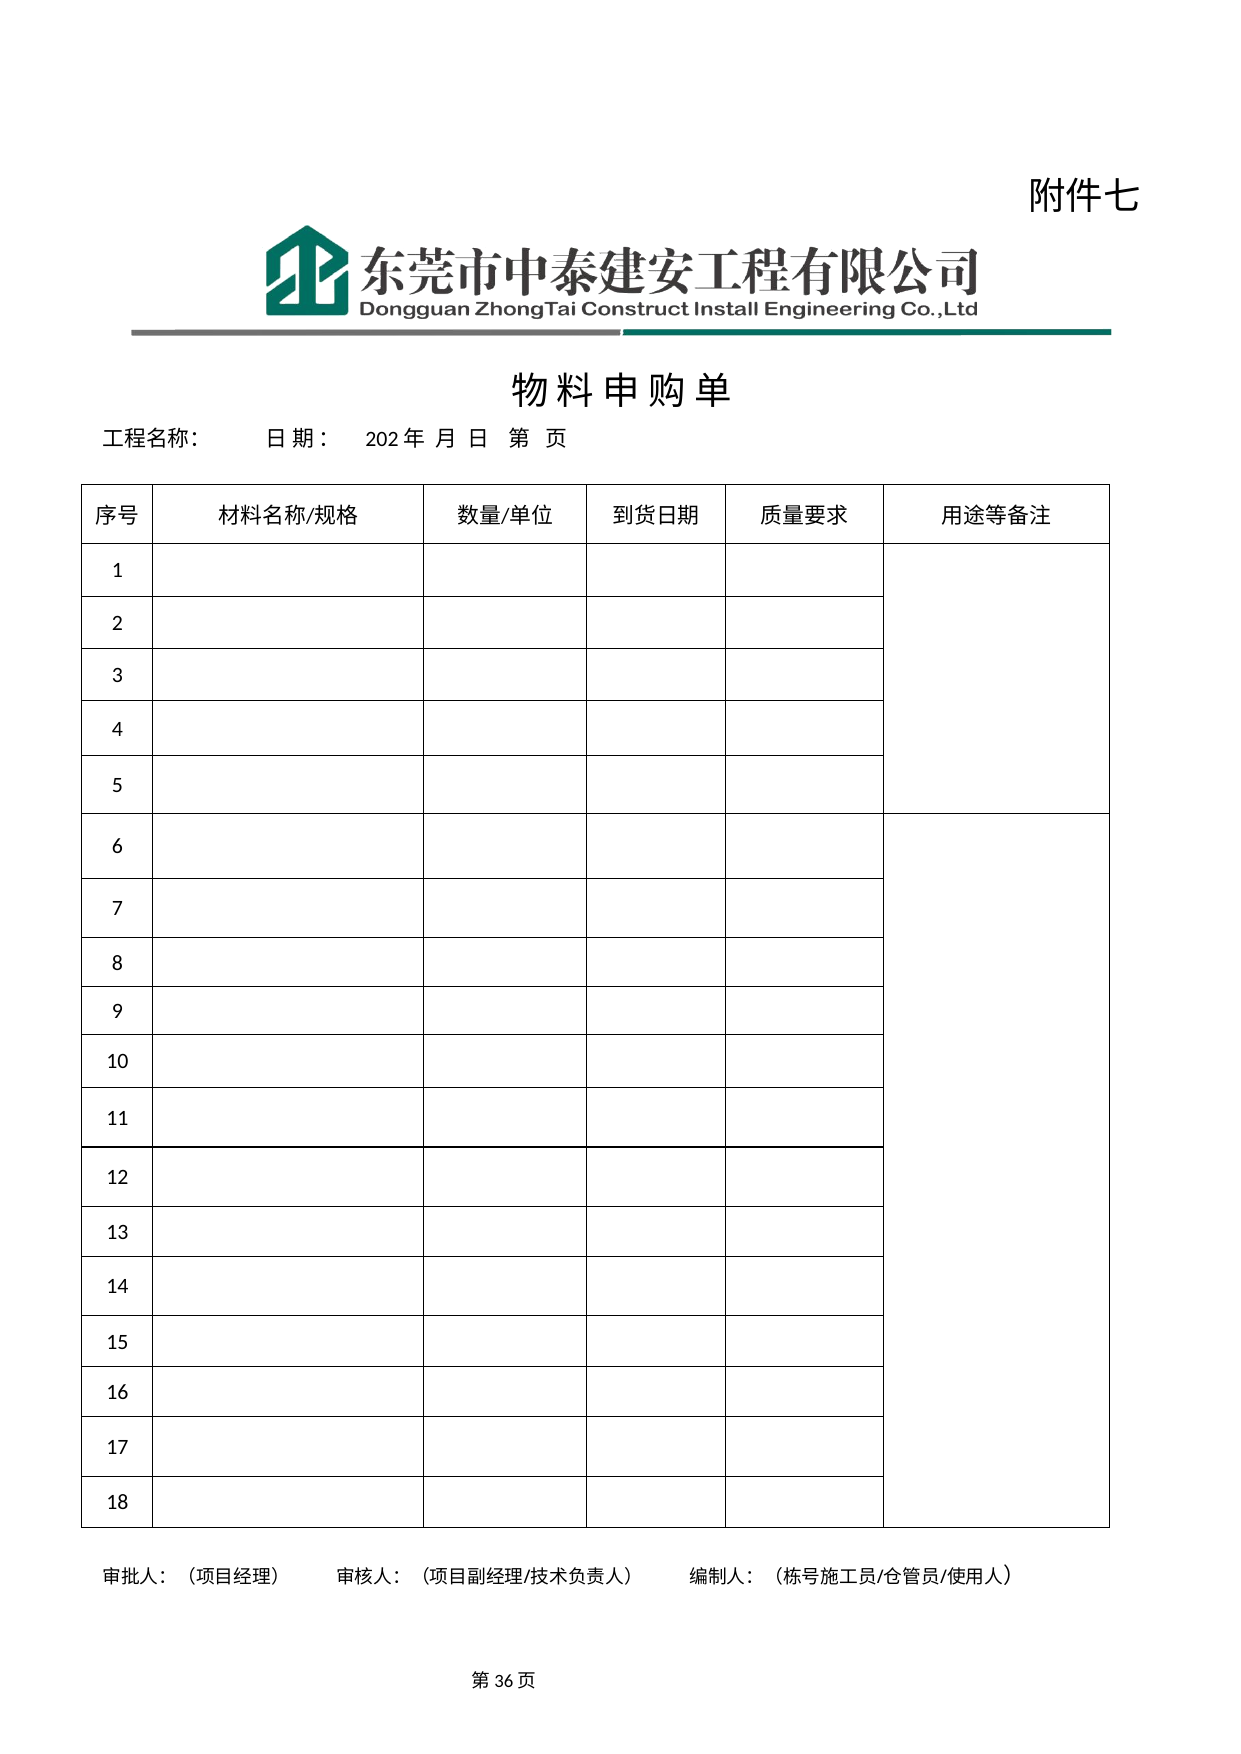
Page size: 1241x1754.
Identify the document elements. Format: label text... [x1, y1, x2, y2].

table_cell [424, 987, 586, 1034]
table_cell 14 [82, 1257, 152, 1315]
table_cell [587, 1316, 725, 1366]
table_cell [424, 1367, 586, 1416]
table_header 质量要求 [726, 485, 883, 543]
table_cell [424, 1257, 586, 1315]
table_cell [153, 879, 423, 937]
table_cell 15 [82, 1316, 152, 1366]
table_cell [587, 756, 725, 813]
table_cell [153, 1316, 423, 1366]
table_cell 7 [82, 879, 152, 937]
table_cell [587, 1367, 725, 1416]
table_header 数量/单位 [424, 485, 586, 543]
table_cell [726, 701, 883, 755]
table_cell [726, 814, 883, 878]
table_cell [153, 938, 423, 986]
table_cell [424, 701, 586, 755]
table_cell [726, 544, 883, 596]
table_cell [587, 544, 725, 596]
table_cell [424, 1035, 586, 1087]
table_cell [587, 701, 725, 755]
table_cell [153, 756, 423, 813]
table_cell [153, 597, 423, 648]
table_cell 6 [82, 814, 152, 878]
table_cell [153, 987, 423, 1034]
table_cell [424, 756, 586, 813]
table_cell [153, 1207, 423, 1256]
table_cell 12 [82, 1148, 152, 1206]
table_cell [726, 1148, 883, 1206]
table_cell 8 [82, 938, 152, 986]
table_cell [153, 701, 423, 755]
table_cell [884, 544, 1109, 813]
table_cell 11 [82, 1088, 152, 1146]
table_cell [587, 814, 725, 878]
table_cell 16 [82, 1367, 152, 1416]
table_cell [726, 1417, 883, 1476]
table_cell 3 [82, 649, 152, 700]
table_cell [726, 879, 883, 937]
table_cell [726, 597, 883, 648]
table_cell [587, 1477, 725, 1527]
table_cell [884, 814, 1109, 1527]
table_cell [424, 938, 586, 986]
table_cell [424, 649, 586, 700]
table_cell [153, 1257, 423, 1315]
table_cell [424, 1477, 586, 1527]
table_cell [726, 1367, 883, 1416]
table_cell [726, 1316, 883, 1366]
table_cell [726, 987, 883, 1034]
table_cell [587, 938, 725, 986]
table_cell [424, 1148, 586, 1206]
table_cell 9 [82, 987, 152, 1034]
picture [131, 225, 1112, 336]
table_header 到货日期 [587, 485, 725, 543]
table_cell [726, 1207, 883, 1256]
table_cell 13 [82, 1207, 152, 1256]
table_cell [153, 1035, 423, 1087]
table_cell [726, 1088, 883, 1146]
table_cell [153, 1417, 423, 1476]
table_cell [424, 1417, 586, 1476]
table_cell [726, 756, 883, 813]
table_cell [153, 814, 423, 878]
table_cell [587, 1417, 725, 1476]
table_cell [587, 1148, 725, 1206]
table_cell [587, 1257, 725, 1315]
table_header 序号 [82, 485, 152, 543]
table_cell [424, 597, 586, 648]
table_cell [153, 1148, 423, 1206]
table_cell [587, 1035, 725, 1087]
table_cell 5 [82, 756, 152, 813]
table_cell [153, 1477, 423, 1527]
table_cell [153, 544, 423, 596]
table_cell [726, 1035, 883, 1087]
table_cell [726, 1477, 883, 1527]
table_cell [587, 987, 725, 1034]
table_cell [424, 814, 586, 878]
table_cell [424, 1207, 586, 1256]
table_cell [424, 544, 586, 596]
table_cell [726, 1257, 883, 1315]
table_cell 18 [82, 1477, 152, 1527]
table_cell [424, 1316, 586, 1366]
table_cell 1 [82, 544, 152, 596]
table_cell [587, 597, 725, 648]
table_cell [587, 649, 725, 700]
table_cell [153, 649, 423, 700]
table_cell [587, 1088, 725, 1146]
table_cell [587, 1207, 725, 1256]
text 附件七 [102, 161, 1140, 226]
table_cell [726, 938, 883, 986]
table_cell 2 [82, 597, 152, 648]
table_cell [424, 879, 586, 937]
table_cell [153, 1367, 423, 1416]
table_header 用途等备注 [884, 485, 1109, 543]
text 物 料 申 购 单 [102, 356, 1140, 421]
text 审批人：（项目经理） 审核人：（项目副经理/技术负责人） 编制人：（栋号施工员/仓管员/使用人） [102, 486, 1140, 1591]
table_cell [424, 1088, 586, 1146]
table_cell [587, 879, 725, 937]
table_cell 4 [82, 701, 152, 755]
table_cell [726, 649, 883, 700]
table_cell 17 [82, 1417, 152, 1476]
table_header 材料名称/规格 [153, 485, 423, 543]
table_cell 10 [82, 1035, 152, 1087]
text 工程名称： 日 期 ： 202 年 月 日 第 页 [102, 421, 1140, 453]
table_cell [153, 1088, 423, 1146]
